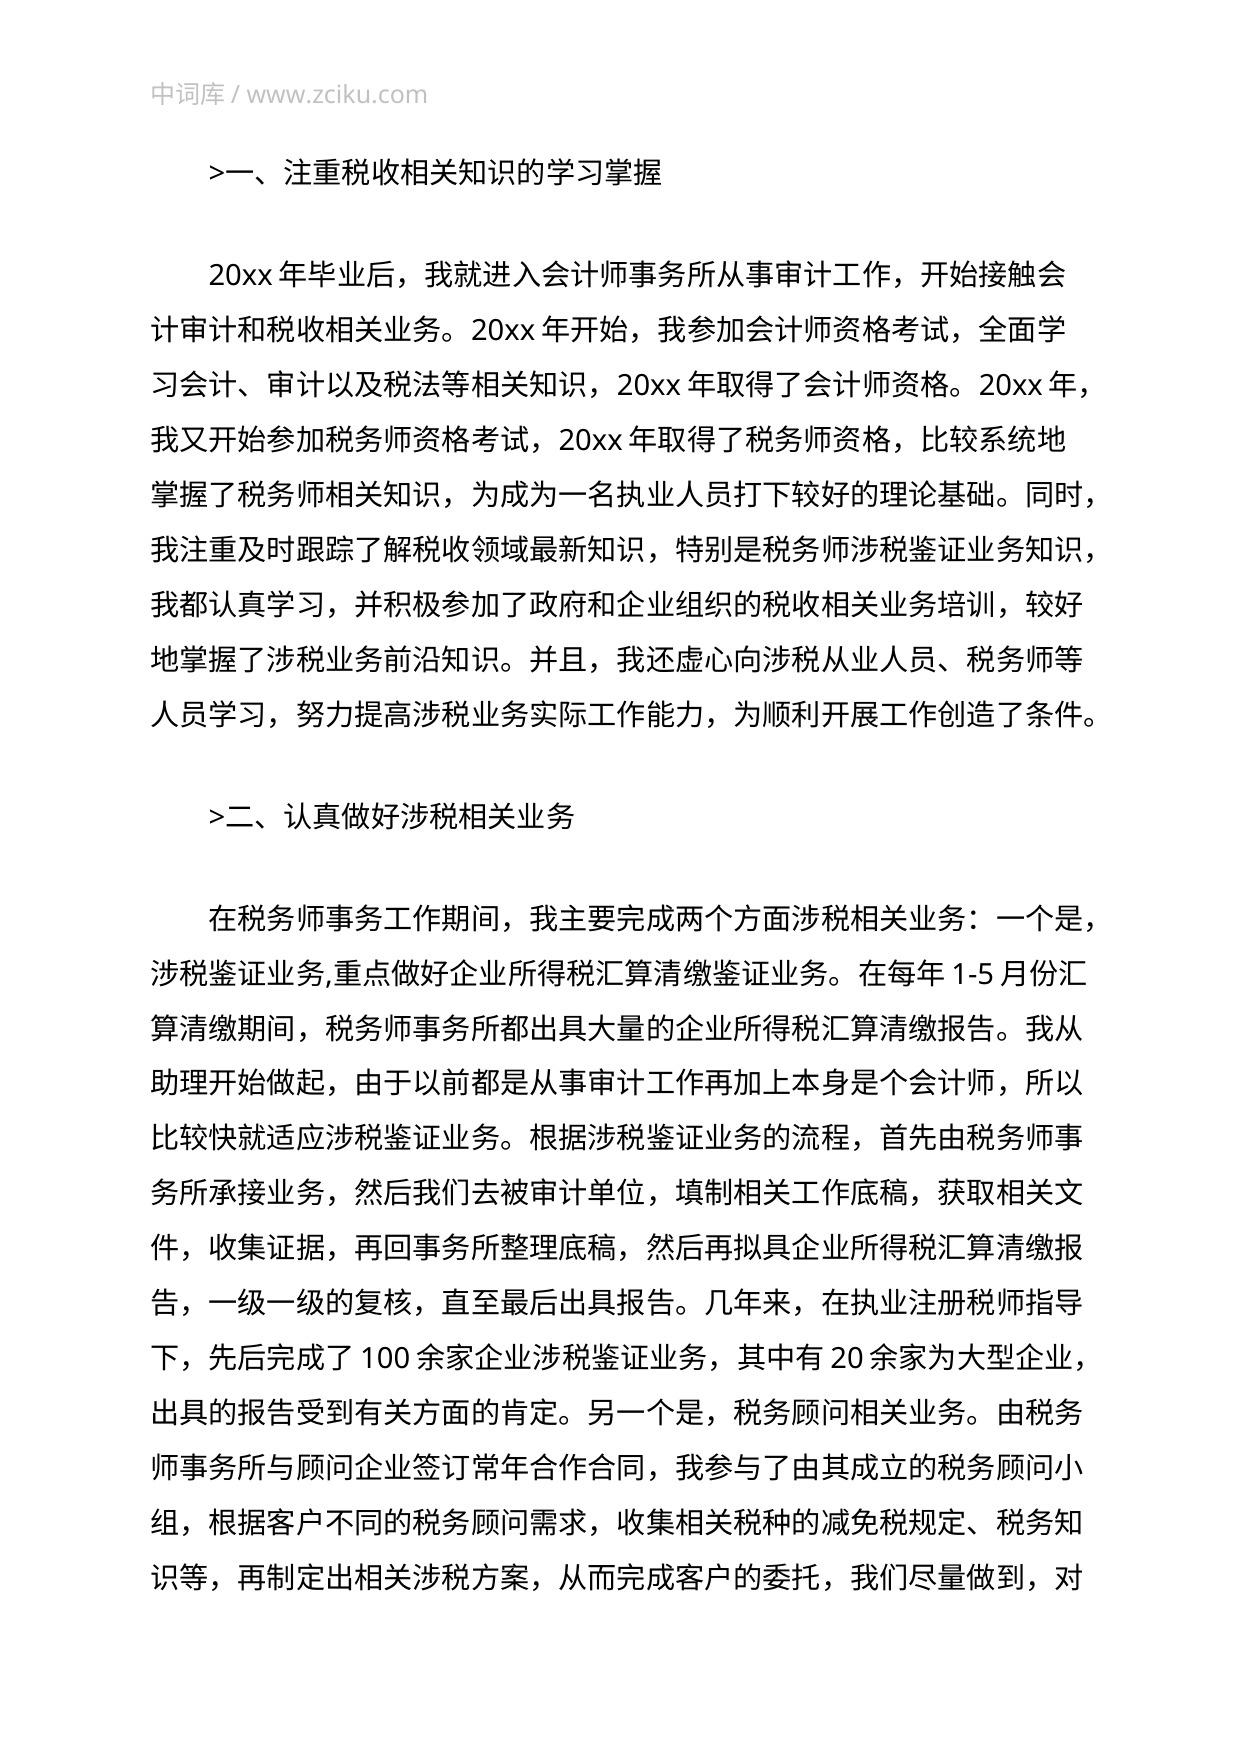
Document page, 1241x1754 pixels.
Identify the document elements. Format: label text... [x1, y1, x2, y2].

text >二、认真做好涉税相关业务 [150, 793, 1090, 836]
text 20xx年毕业后，我就进入会计师事务所从事审计工作，开始接触会计审计和税收相关业务。20xx年开始，我参加会计师资格考试，全面学习会计、审计以及税法等相关知识，20xx年取得了会计师资格。20xx年，我又开始参加税务师资格考试，20xx年取得了税务师资格，比较系统地掌握了税务师相关知识，为成为一名执业人员打下较好的理论基础。同时，我注重及时跟踪了解税收领域最新知识，特别是税务师涉税鉴证业务知识，我都认真学习，并积极参加了政府和企业组织的税收相关业务培训，较好地掌握了涉税业务前沿知识。并且，我还虚心向涉税从业人员、税务师等人员学习，努力提高涉税业务实际工作能力，为顺利开展工作创造了条件。 [150, 252, 1090, 734]
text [150, 895, 1090, 1597]
text >一、注重税收相关知识的学习掌握 [150, 150, 1090, 192]
